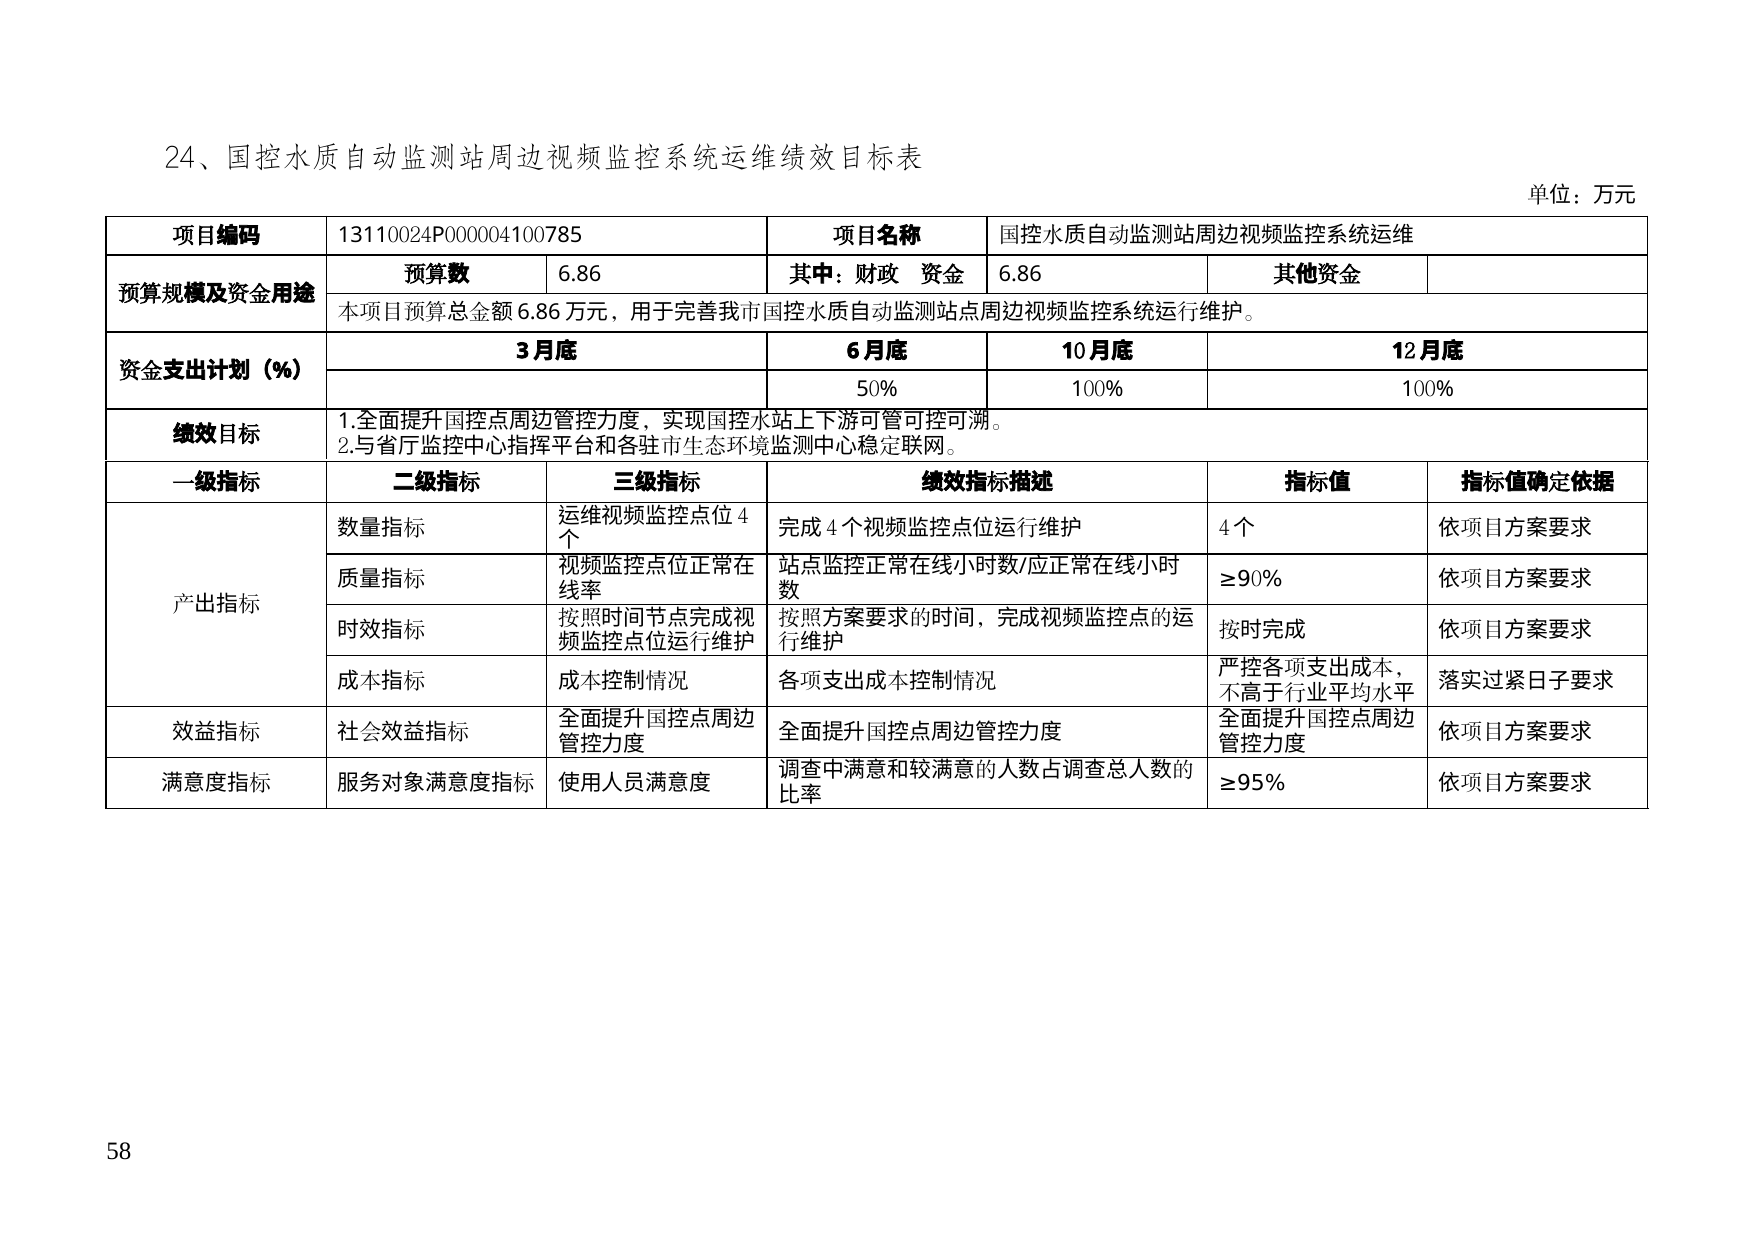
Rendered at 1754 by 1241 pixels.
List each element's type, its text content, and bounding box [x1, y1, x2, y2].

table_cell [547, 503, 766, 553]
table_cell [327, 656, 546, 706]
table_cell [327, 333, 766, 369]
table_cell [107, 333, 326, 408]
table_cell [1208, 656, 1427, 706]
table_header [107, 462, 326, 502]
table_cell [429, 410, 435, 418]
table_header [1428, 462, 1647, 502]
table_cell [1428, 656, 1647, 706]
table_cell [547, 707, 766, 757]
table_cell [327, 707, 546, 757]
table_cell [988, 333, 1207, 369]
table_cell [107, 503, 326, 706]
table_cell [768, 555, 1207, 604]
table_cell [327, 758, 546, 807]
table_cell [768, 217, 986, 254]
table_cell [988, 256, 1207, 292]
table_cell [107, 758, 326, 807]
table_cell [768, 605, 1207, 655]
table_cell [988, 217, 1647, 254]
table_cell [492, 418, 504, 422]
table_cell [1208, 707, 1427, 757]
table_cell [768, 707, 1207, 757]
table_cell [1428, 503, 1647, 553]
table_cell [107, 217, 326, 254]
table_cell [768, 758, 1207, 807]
text 24、国控水质自动监测站周边视频监控系统运维绩效目标表 [106, 142, 1648, 174]
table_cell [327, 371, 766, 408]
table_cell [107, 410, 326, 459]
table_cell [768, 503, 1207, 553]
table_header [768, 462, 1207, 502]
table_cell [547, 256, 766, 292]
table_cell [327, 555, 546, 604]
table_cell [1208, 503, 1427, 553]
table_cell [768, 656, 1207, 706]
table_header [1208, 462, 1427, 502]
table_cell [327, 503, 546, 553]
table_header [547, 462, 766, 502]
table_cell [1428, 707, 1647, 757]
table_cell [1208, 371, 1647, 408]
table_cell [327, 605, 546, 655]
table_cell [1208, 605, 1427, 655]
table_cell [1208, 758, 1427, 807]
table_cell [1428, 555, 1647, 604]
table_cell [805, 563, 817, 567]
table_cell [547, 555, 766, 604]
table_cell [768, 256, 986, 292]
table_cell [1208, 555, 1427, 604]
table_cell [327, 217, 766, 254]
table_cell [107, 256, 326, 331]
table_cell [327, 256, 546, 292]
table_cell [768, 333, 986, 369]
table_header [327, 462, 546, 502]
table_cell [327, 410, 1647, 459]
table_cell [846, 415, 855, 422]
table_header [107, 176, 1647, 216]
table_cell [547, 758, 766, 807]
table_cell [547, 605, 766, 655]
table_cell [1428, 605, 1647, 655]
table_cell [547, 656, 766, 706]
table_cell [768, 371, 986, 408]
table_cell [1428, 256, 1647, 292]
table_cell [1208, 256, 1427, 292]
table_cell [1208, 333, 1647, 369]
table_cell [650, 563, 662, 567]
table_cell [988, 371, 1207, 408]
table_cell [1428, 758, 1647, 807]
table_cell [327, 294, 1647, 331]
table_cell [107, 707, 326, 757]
